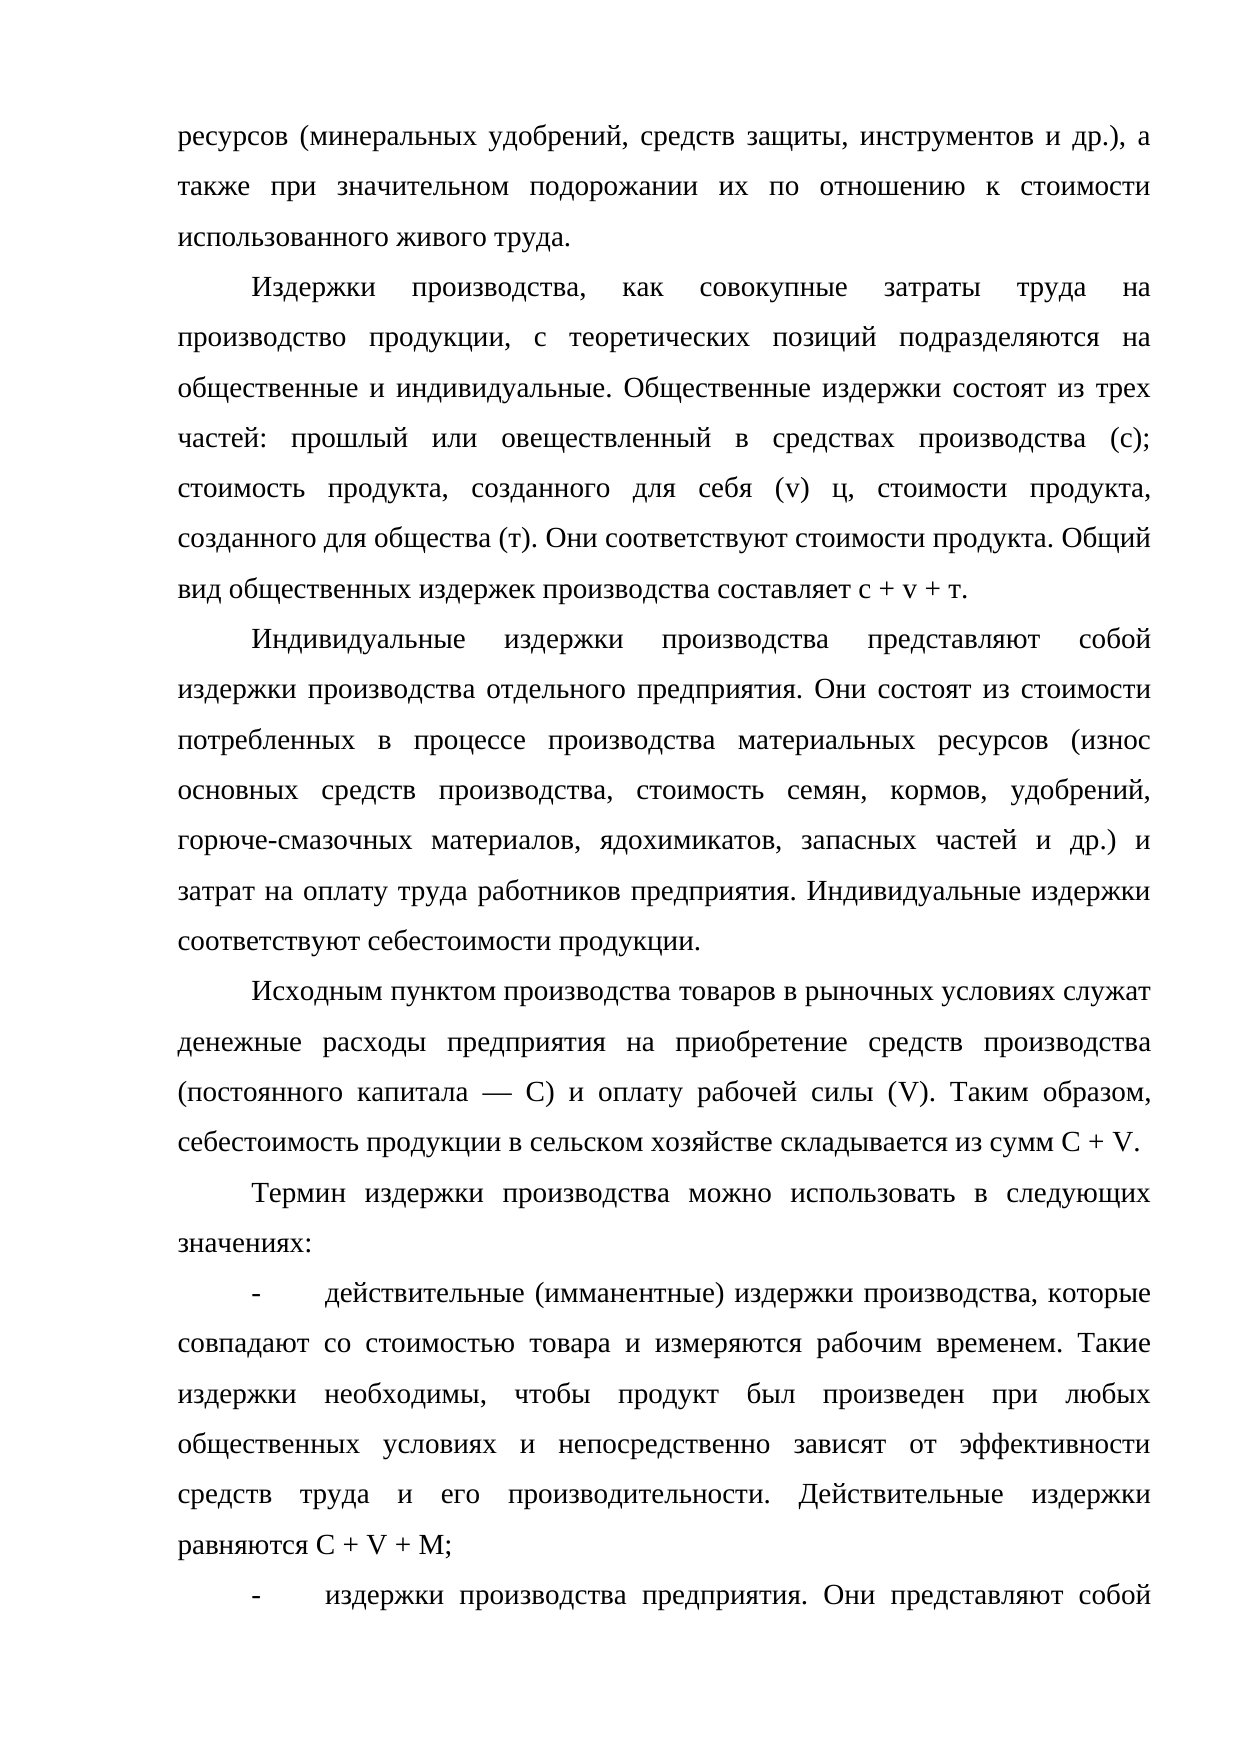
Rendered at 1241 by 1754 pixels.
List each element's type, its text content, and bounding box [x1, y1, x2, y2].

text Исходным пунктом производства товаров в рыночных условиях служат денежные расходы предприятия на приобретение средств производства (постоянного капитала — С) и оплату рабочей силы (V). Таким образом, себестоимость продукции в сельском хозяйстве складывается из сумм С + V. [177, 973, 1152, 1158]
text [177, 118, 1152, 252]
text Издержки производства, как совокупные затраты труда на производство продукции, с теоретических позиций подразделяются на общественные и индивидуальные. Общественные издержки состоят из трех частей: прошлый или овеществленный в средствах производства (с); стоимость продукта, созданного для себя (v) ц, стоимости продукта, созданного для общества (т). Они соответствуют стоимости продукта. Общий вид общественных издержек производства составляет с + v + т. [177, 269, 1152, 604]
list действительные (имманентные) издержки производства, которые совпадают со стоимостью товара и измеряются рабочим временем. Такие издержки необходимы, чтобы продукт был произведен при любых общественных условиях и непосредственно зависят от эффективности средств труда и его производительности. Действительные издержки равняются С + V + М; [177, 1275, 1152, 1560]
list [177, 1577, 1152, 1611]
text Индивидуальные издержки производства представляют собой издержки производства отдельного предприятия. Они состоят из стоимости потребленных в процессе производства материальных ресурсов (износ основных средств производства, стоимость семян, кормов, удобрений, горюче-смазочных материалов, ядохимикатов, запасных частей и др.) и затрат на оплату труда работников предприятия. Индивидуальные издержки соответствуют себестоимости продукции. [177, 621, 1152, 957]
text Термин издержки производства можно использовать в следующих значениях: [177, 1175, 1152, 1258]
